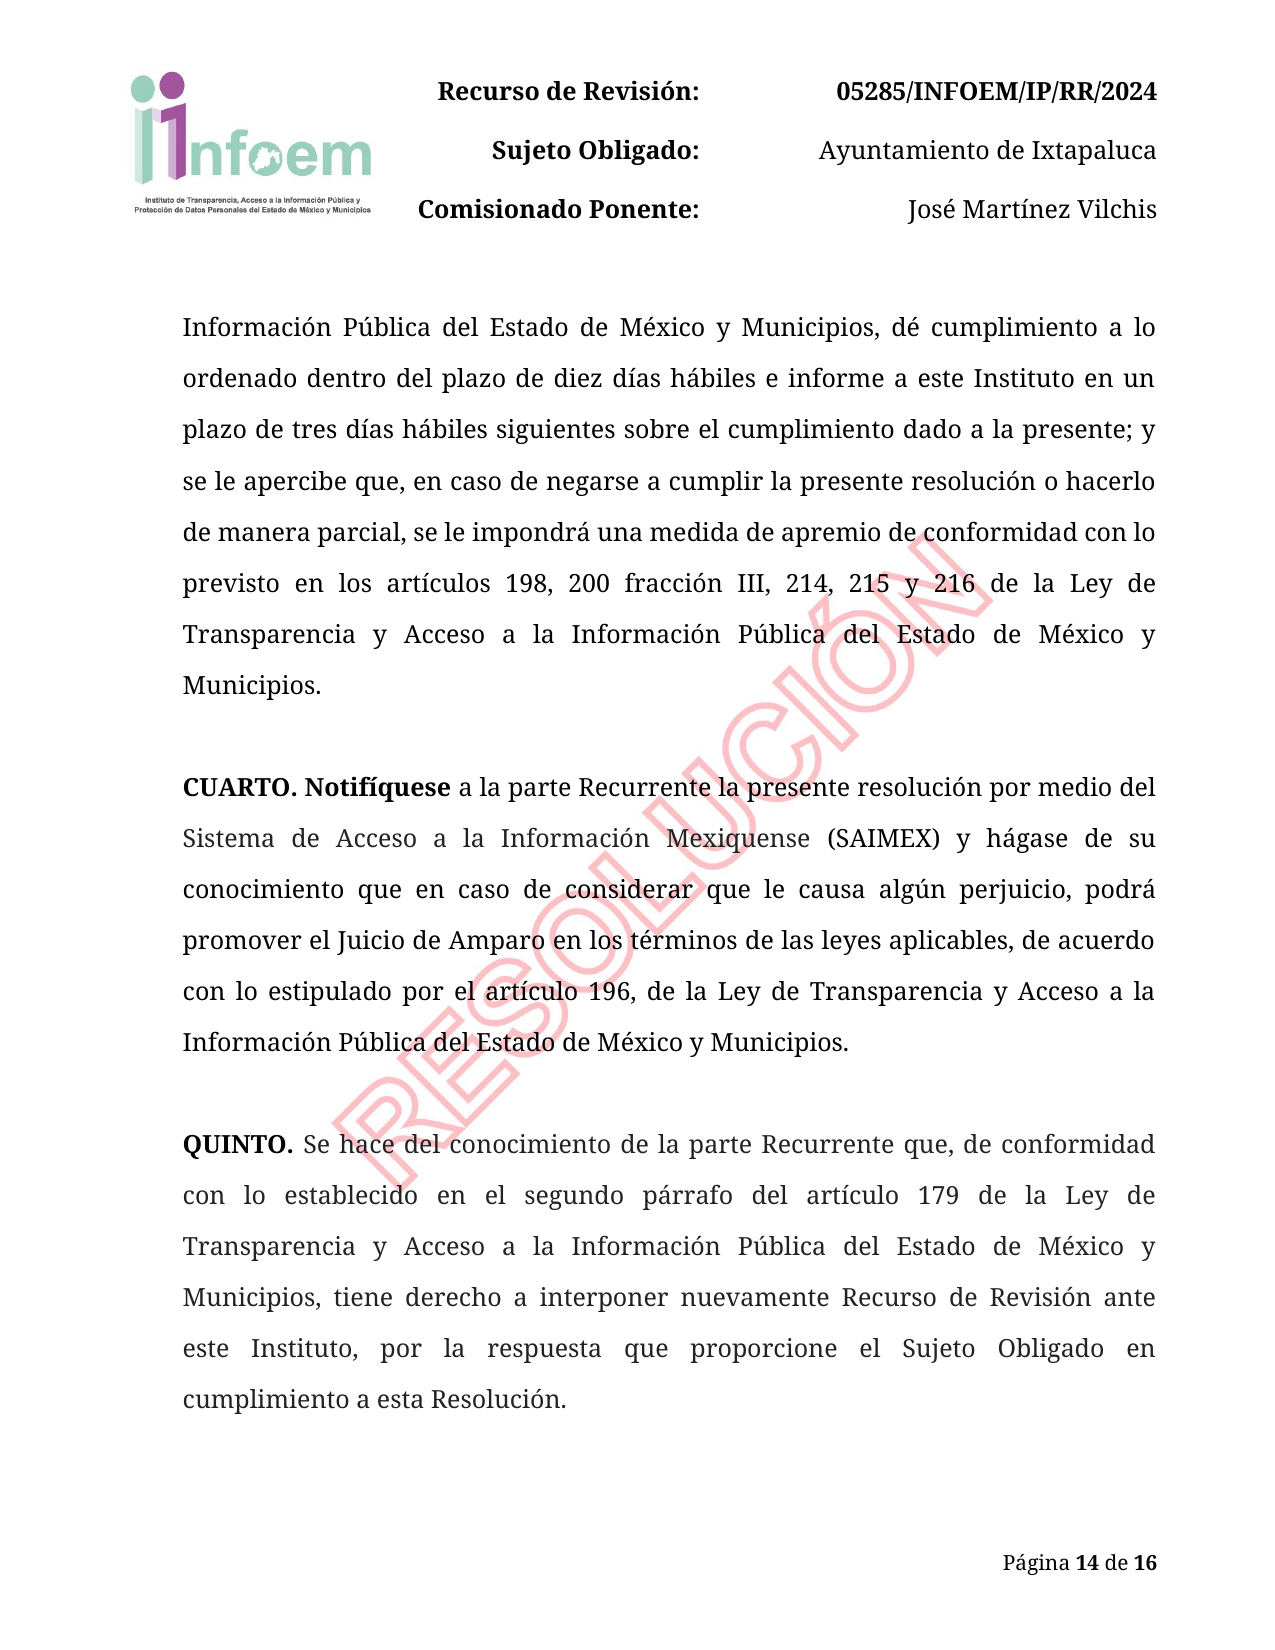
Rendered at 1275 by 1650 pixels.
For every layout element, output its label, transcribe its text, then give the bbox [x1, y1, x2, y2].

text CUARTO. Notifíquese a la parte Recurrente la presente resolución por medio del Sistema de Acceso a la Información Mexiquense (SAIMEX) y hágase de su conocimiento que en caso de considerar que le causa algún perjuicio, podrá promover el Juicio de Amparo en los términos de las leyes aplicables, de acuerdo con lo estipulado por el artículo 196, de la Ley de Transparencia y Acceso a la Información Pública del Estado de México y Municipios. [182, 769, 1157, 1059]
picture [11, 11, 1275, 1650]
text QUINTO. Se hace del conocimiento de la parte Recurrente que, de conformidad con lo establecido en el segundo párrafo del artículo 179 de la Ley de Transparencia y Acceso a la Información Pública del Estado de México y Municipios, tiene derecho a interponer nuevamente Recurso de Revisión ante este Instituto, por la respuesta que proporcione el Sujeto Obligado en cumplimiento a esta Resolución. [182, 1127, 1157, 1416]
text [182, 310, 1157, 701]
